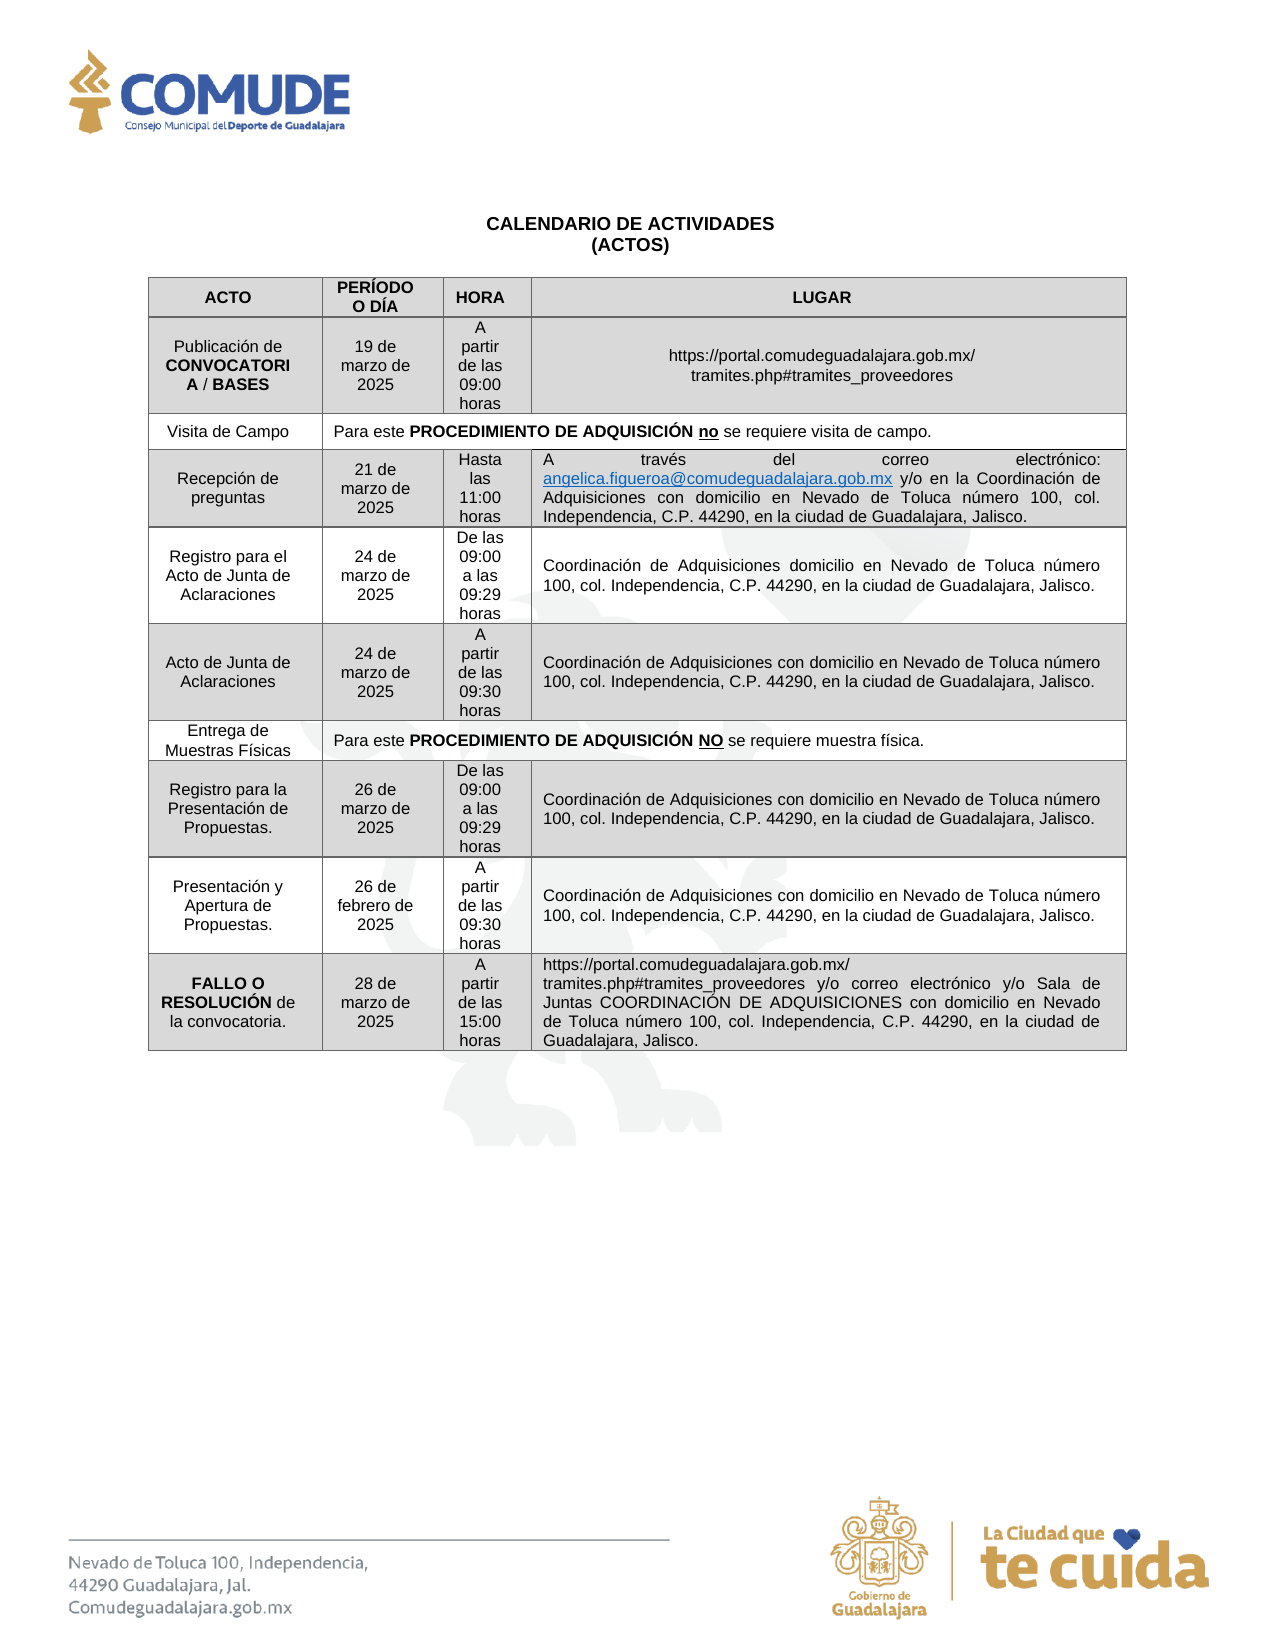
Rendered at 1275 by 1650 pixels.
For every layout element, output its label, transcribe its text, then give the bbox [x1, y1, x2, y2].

table_cell Coordinación de Adquisiciones con domicilio en Nevado de Toluca número 100, col. Independencia, C.P. 44290, en la ciudad de Guadalajara, Jalisco. [532, 624, 1126, 720]
table_cell Para este PROCEDIMIENTO DE ADQUISICIÓN no se requiere visita de campo. [323, 414, 1126, 449]
table_cell https://portal.comudeguadalajara.gob.mx/tramites.php#tramites_proveedores [532, 318, 1126, 413]
table_cell 26 de marzo de 2025 [323, 761, 443, 856]
table_cell 26 de febrero de 2025 [323, 858, 443, 953]
table_cell Hasta las 11:00 horas [444, 450, 531, 526]
table_cell Registro para la Presentación de Propuestas. [149, 761, 322, 856]
table_header HORA [444, 278, 531, 316]
table_cell Visita de Campo [149, 414, 322, 449]
table_cell 24 de marzo de 2025 [323, 528, 443, 623]
table_cell Para este PROCEDIMIENTO DE ADQUISICIÓN NO se requiere muestra física. [323, 721, 1126, 759]
table_cell FALLO O RESOLUCIÓN de la convocatoria. [149, 954, 322, 1050]
text CALENDARIO DE ACTIVIDADES [148, 212, 1113, 234]
table_cell Entrega de Muestras Físicas [149, 721, 322, 759]
table_cell Publicación de CONVOCATORIA / BASES [149, 318, 322, 413]
table_cell De las 09:00 a las 09:29 horas [444, 528, 531, 623]
table_cell 21 de marzo de 2025 [323, 450, 443, 526]
text (ACTOS) [148, 234, 1113, 256]
table_cell https://portal.comudeguadalajara.gob.mx/tramites.php#tramites_proveedores y/o correo electrónico y/o Sala de Juntas COORDINACIÓN DE ADQUISICIONES con domicilio en Nevado de Toluca número 100, col. Independencia, C.P. 44290, en la ciudad de Guadalajara, Jalisco. [532, 954, 1126, 1050]
table_cell Coordinación de Adquisiciones domicilio en Nevado de Toluca número 100, col. Independencia, C.P. 44290, en la ciudad de Guadalajara, Jalisco. [532, 528, 1126, 623]
table_header PERÍODO O DÍA [323, 278, 443, 316]
table_cell Recepción de preguntas [149, 450, 322, 526]
table_header ACTO [149, 278, 322, 316]
table_cell Presentación y Apertura de Propuestas. [149, 858, 322, 953]
picture [5, 5, 1273, 1646]
table_header LUGAR [532, 278, 1126, 316]
table_cell Acto de Junta de Aclaraciones [149, 624, 322, 720]
table_cell De las 09:00 a las 09:29 horas [444, 761, 531, 856]
table_cell Registro para el Acto de Junta de Aclaraciones [149, 528, 322, 623]
table_cell 28 de marzo de 2025 [323, 954, 443, 1050]
table_cell 19 de marzo de 2025 [323, 318, 443, 413]
table_cell A través del correo electrónico: angelica.figueroa@comudeguadalajara.gob.mx y/o en la Coordinación de Adquisiciones con domicilio en Nevado de Toluca número 100, col. Independencia, C.P. 44290, en la ciudad de Guadalajara, Jalisco. [532, 450, 1126, 526]
table_cell Coordinación de Adquisiciones con domicilio en Nevado de Toluca número 100, col. Independencia, C.P. 44290, en la ciudad de Guadalajara, Jalisco. [532, 858, 1126, 953]
table_cell A partir de las 09:30 horas [444, 858, 531, 953]
table_cell Coordinación de Adquisiciones con domicilio en Nevado de Toluca número 100, col. Independencia, C.P. 44290, en la ciudad de Guadalajara, Jalisco. [532, 761, 1126, 856]
table_cell A partir de las 15:00 horas [444, 954, 531, 1050]
table_cell A partir de las 09:30 horas [444, 624, 531, 720]
table_cell A partir de las 09:00 horas [444, 318, 531, 413]
table_cell 24 de marzo de 2025 [323, 624, 443, 720]
